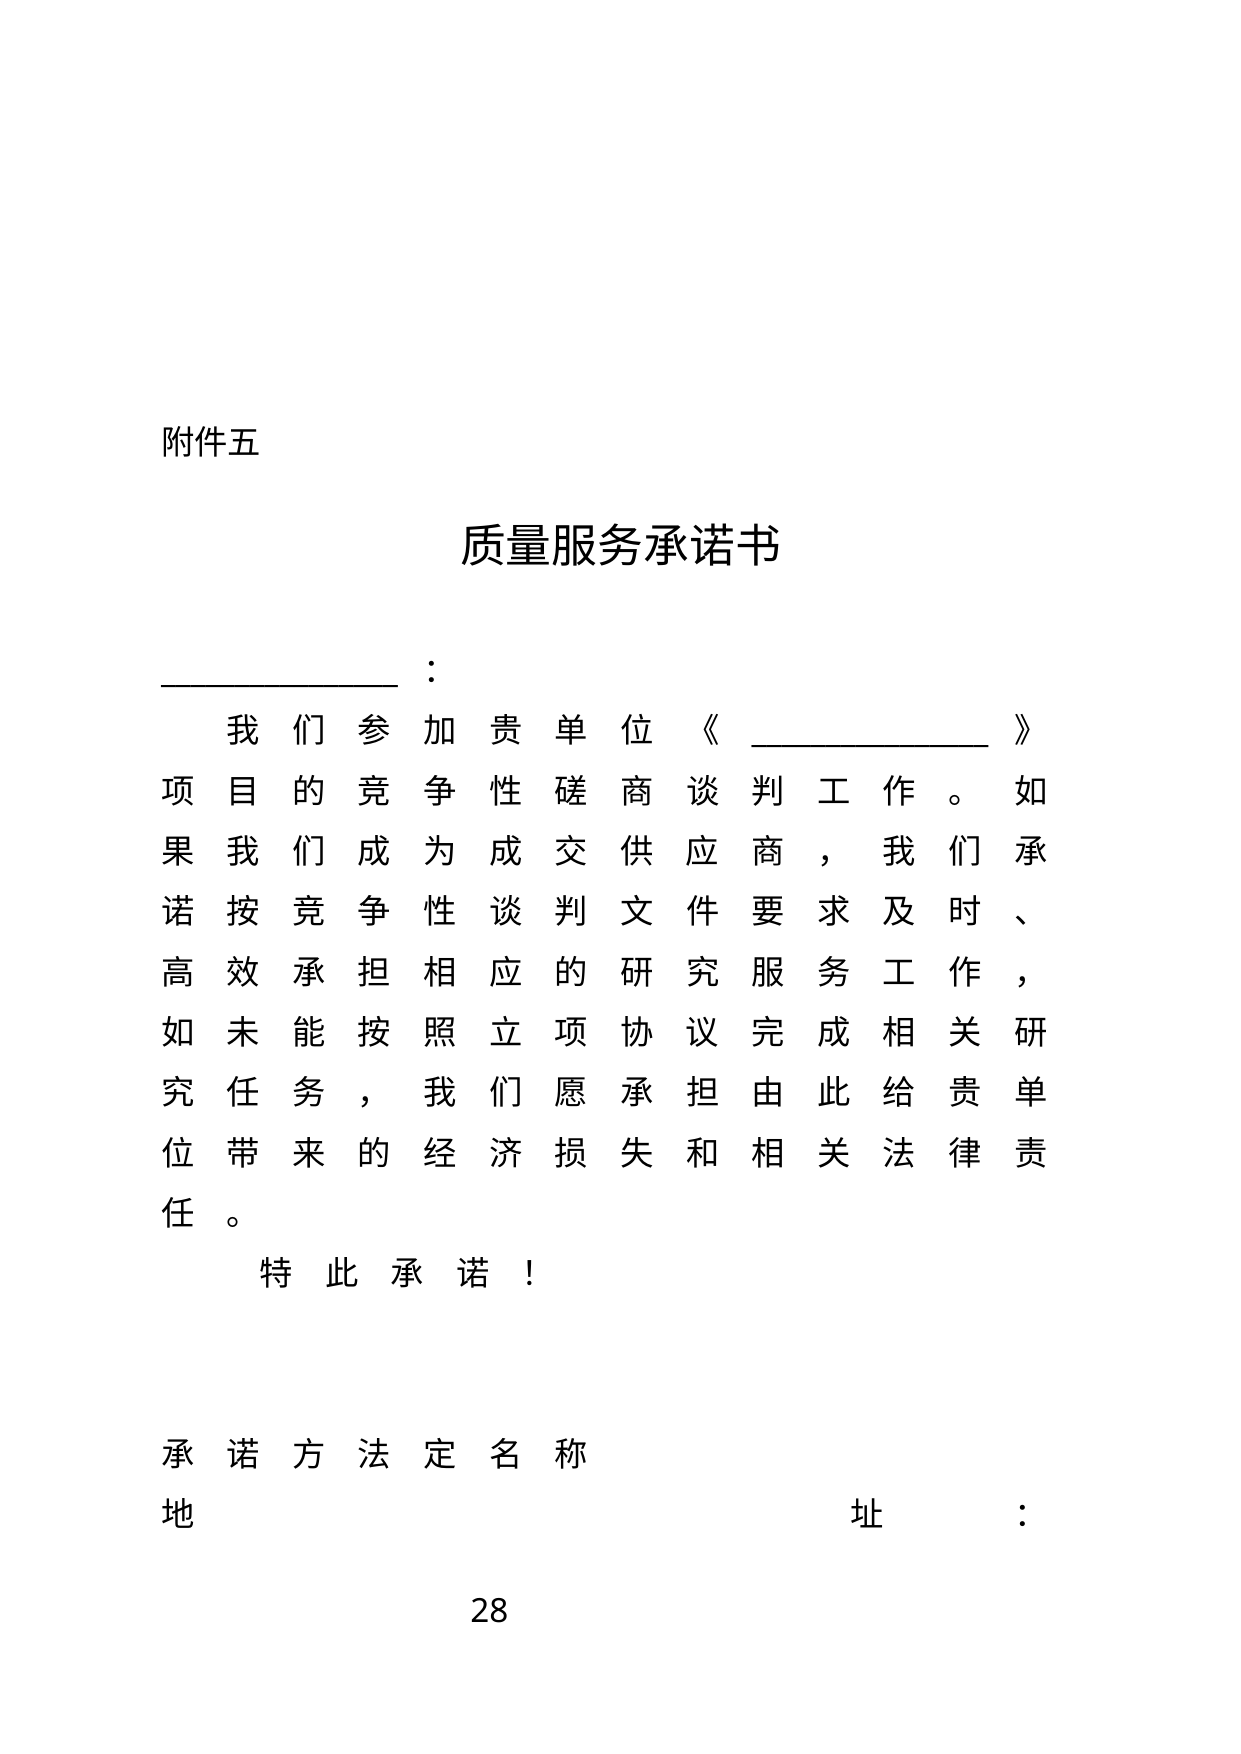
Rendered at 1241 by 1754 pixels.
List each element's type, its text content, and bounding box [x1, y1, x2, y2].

text 我们参加贵单位《________________》项目的竞争性磋商谈判工作。如果我们成为成交供应商，我们承诺按竞争性谈判文件要求及时、高效承担相应的研究服务工作，如未能按照立项协议完成相关研究任务，我们愿承担由此给贵单位带来的经济损失和相关法律责任。 [161, 698, 1079, 1241]
text 特此承诺！ [161, 1241, 1079, 1301]
text 附件五 [161, 415, 1079, 464]
text ________________： [161, 638, 1079, 698]
text 地 址： 邮政编码： [161, 1482, 1079, 1542]
text 质量服务承诺书 [161, 509, 1079, 575]
text 承诺方法定名称 [161, 1422, 1079, 1482]
